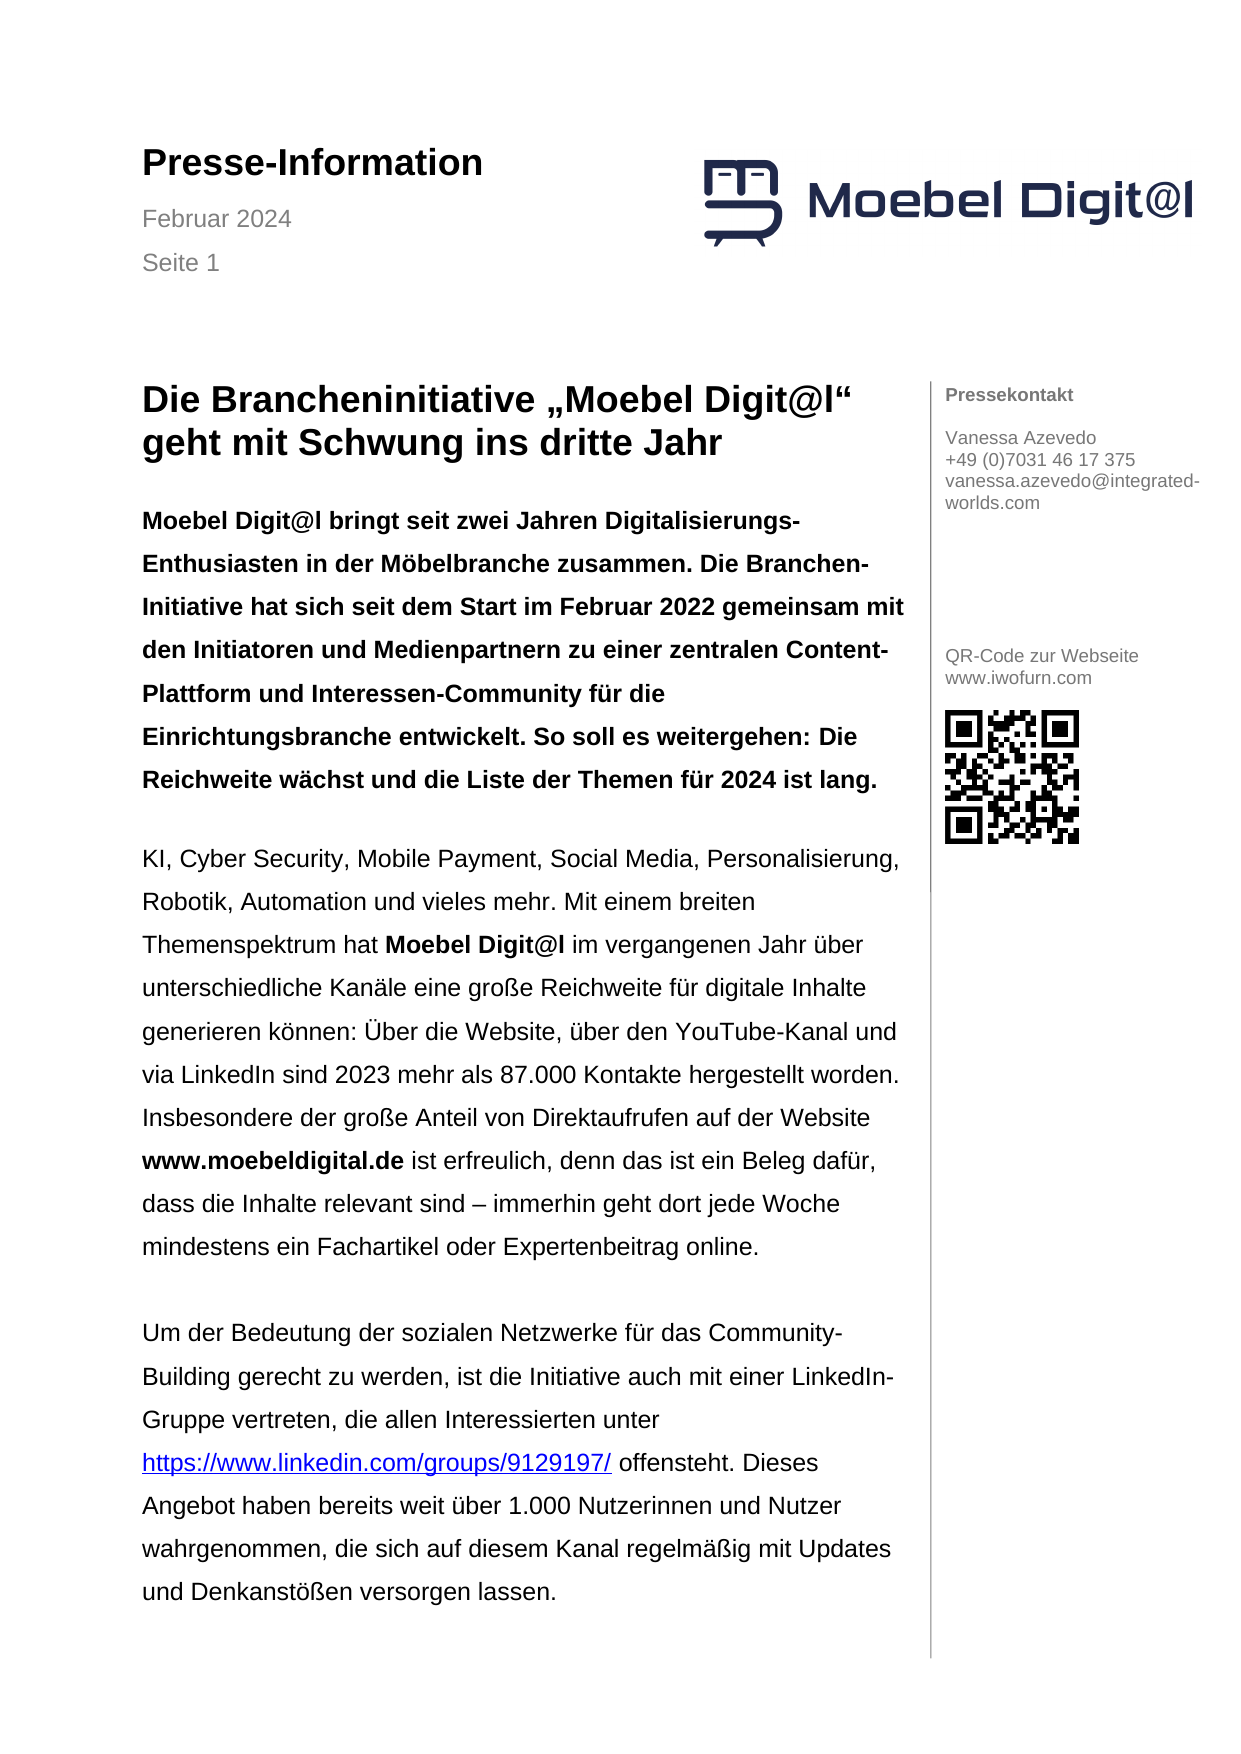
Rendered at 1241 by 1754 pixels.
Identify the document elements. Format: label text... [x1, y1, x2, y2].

picture [945, 709, 1080, 844]
text Moebel Digit@l bringt seit zwei Jahren Digitalisierungs-Enthusiasten in der Möbelbranche zusammen. Die Branchen-Initiative hat sich seit dem Start im Februar 2022 gemeinsam mit den Initiatoren und Medienpartnern zu einer zentralen Content-Plattform und Interessen-Community für die Einrichtungsbranche entwickelt. So soll es weitergehen: Die Reichweite wächst und die Liste der Themen für 2024 ist lang. [142, 506, 916, 794]
text Um der Bedeutung der sozialen Netzwerke für das Community-Building gerecht zu werden, ist die Initiative auch mit einer LinkedIn-Gruppe vertreten, die allen Interessierten unter https://www.linkedin.com/groups/9129197/ offensteht. Dieses Angebot haben bereits weit über 1.000 Nutzerinnen und Nutzer wahrgenommen, die sich auf diesem Kanal regelmäßig mit Updates und Denkanstößen versorgen lassen. [142, 1318, 916, 1606]
picture [693, 149, 1203, 257]
text Die Brancheninitiative „Moebel Digit@l“ geht mit Schwung ins dritte Jahr [142, 377, 916, 463]
text KI, Cyber Security, Mobile Payment, Social Media, Personalisierung, Robotik, Automation und vieles mehr. Mit einem breiten Themenspektrum hat Moebel Digit@l im vergangenen Jahr über unterschiedliche Kanäle eine große Reichweite für digitale Inhalte generieren können: Über die Website, über den YouTube-Kanal und via LinkedIn sind 2023 mehr als 87.000 Kontakte hergestellt worden. Insbesondere der große Anteil von Direktaufrufen auf der Website www.moebeldigital.de ist erfreulich, denn das ist ein Beleg dafür, dass die Inhalte relevant sind – immerhin geht dort jede Woche mindestens ein Fachartikel oder Expertenbeitrag online. [142, 844, 916, 1261]
